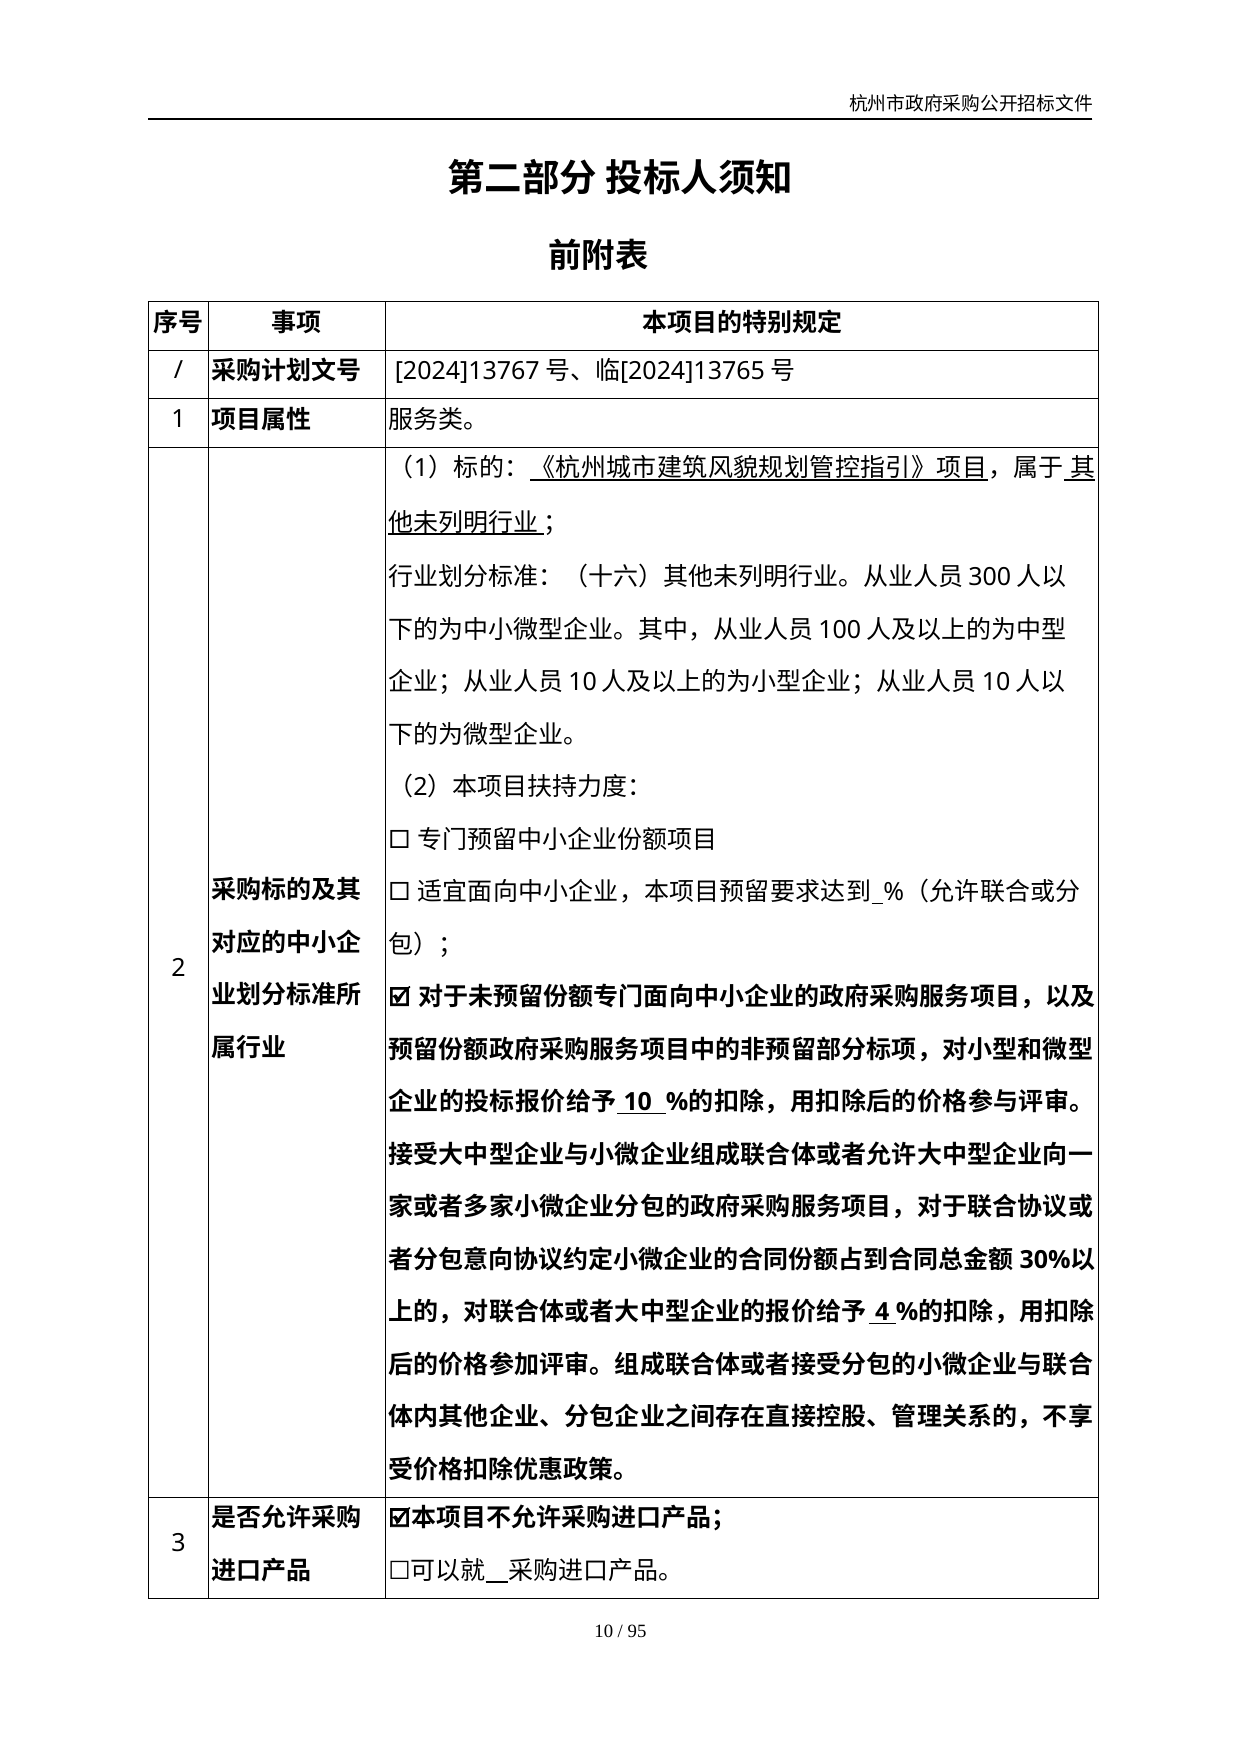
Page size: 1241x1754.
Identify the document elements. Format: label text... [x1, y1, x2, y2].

table_cell 1 [149, 399, 208, 447]
table_header 序号 [149, 302, 208, 350]
table_cell [2024]13767号、临[2024]13765号 [386, 351, 1098, 398]
table_cell 服务类。 [386, 399, 1098, 447]
table_cell 采购计划文号 [209, 351, 385, 398]
text 前附表 [148, 229, 1092, 277]
table_cell （1）标的：《杭州城市建筑风貌规划管控指引》项目，属于 其他未列明行业 ； 行业划分标准：（十六）其他未列明行业。从业人员300人以下的为中小微型企业。其中，从业人员100人及以上的为中型企业；从业人员10人及以上的为小型企业；从业人员10人以下的为微型企业。 （2）本项目扶持力度： 专门预留中小企业份额项目 适宜面向中小企业，本项目预留要求达到 %（允许联合或分包）； 对于未预留份额专门面向中小企业的政府采购服务项目，以及预留份额政府采购服务项目中的非预留部分标项，对小型和微型企业的投标报价给予 10 %的扣除，用扣除后的价格参与评审。接受大中型企业与小微企业组成联合体或者允许大中型企业向一家或者多家小微企业分包的政府采购服务项目，对于联合协议或者分包意向协议约定小微企业的合同份额占到合同总金额30%以上的，对联合体或者大中型企业的报价给予 4 %的扣除，用扣除后的价格参加评审。组成联合体或者接受分包的小微企业与联合体内其他企业、分包企业之间存在直接控股、管理关系的，不享受价格扣除优惠政策。 [386, 448, 1098, 1497]
table_cell 项目属性 [209, 399, 385, 447]
table_cell 采购标的及其对应的中小企业划分标准所属行业 [209, 448, 385, 1497]
table_cell 2 [149, 448, 208, 1497]
table_header 事项 [209, 302, 385, 350]
text 第二部分 投标人须知 [148, 148, 1092, 202]
table_cell 3 [149, 1498, 208, 1598]
table_header 本项目的特别规定 [386, 302, 1098, 350]
table_cell 是否允许采购进口产品 [209, 1498, 385, 1598]
table_cell / [149, 351, 208, 398]
table_cell 本项目不允许采购进口产品； ☐可以就 采购进口产品。 [386, 1498, 1098, 1598]
